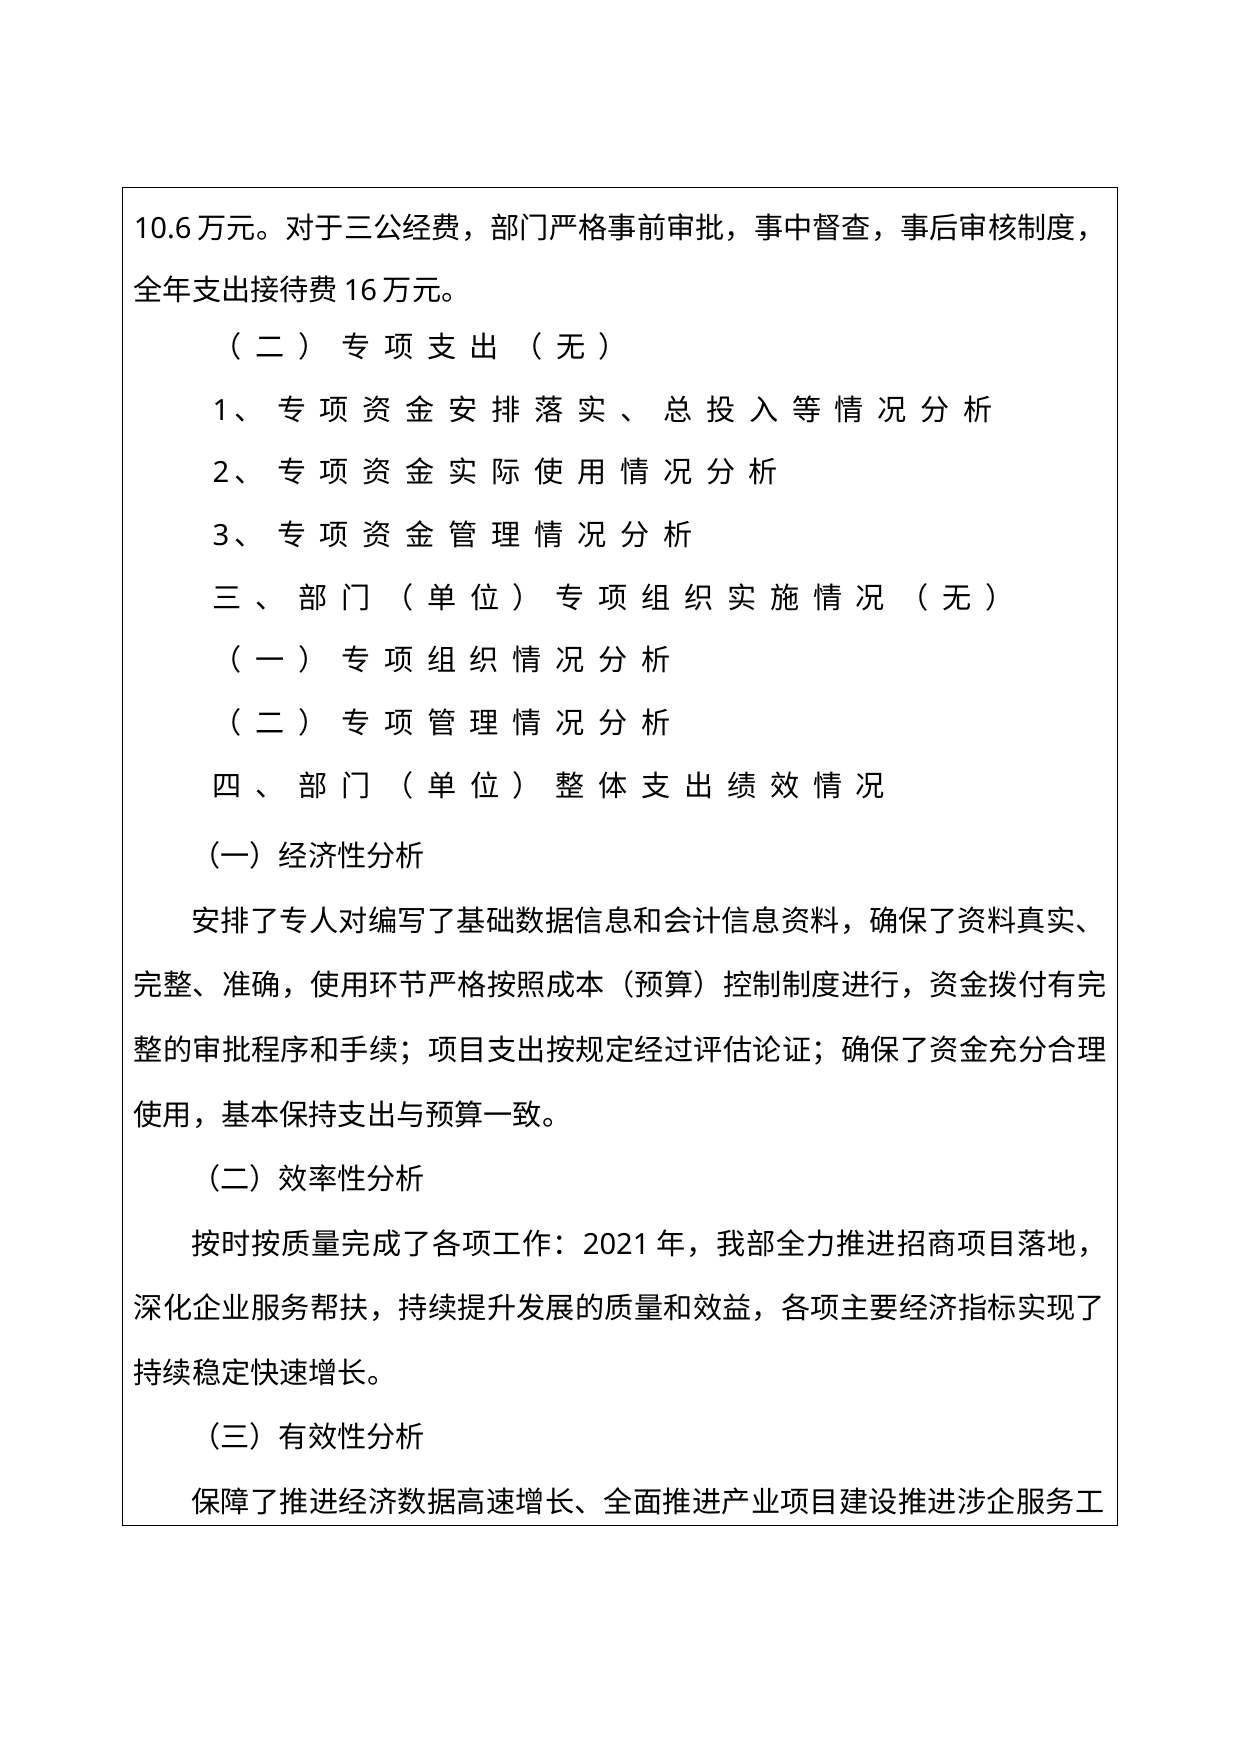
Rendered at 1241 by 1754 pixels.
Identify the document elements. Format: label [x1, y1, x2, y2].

table_header [123, 188, 1117, 1525]
